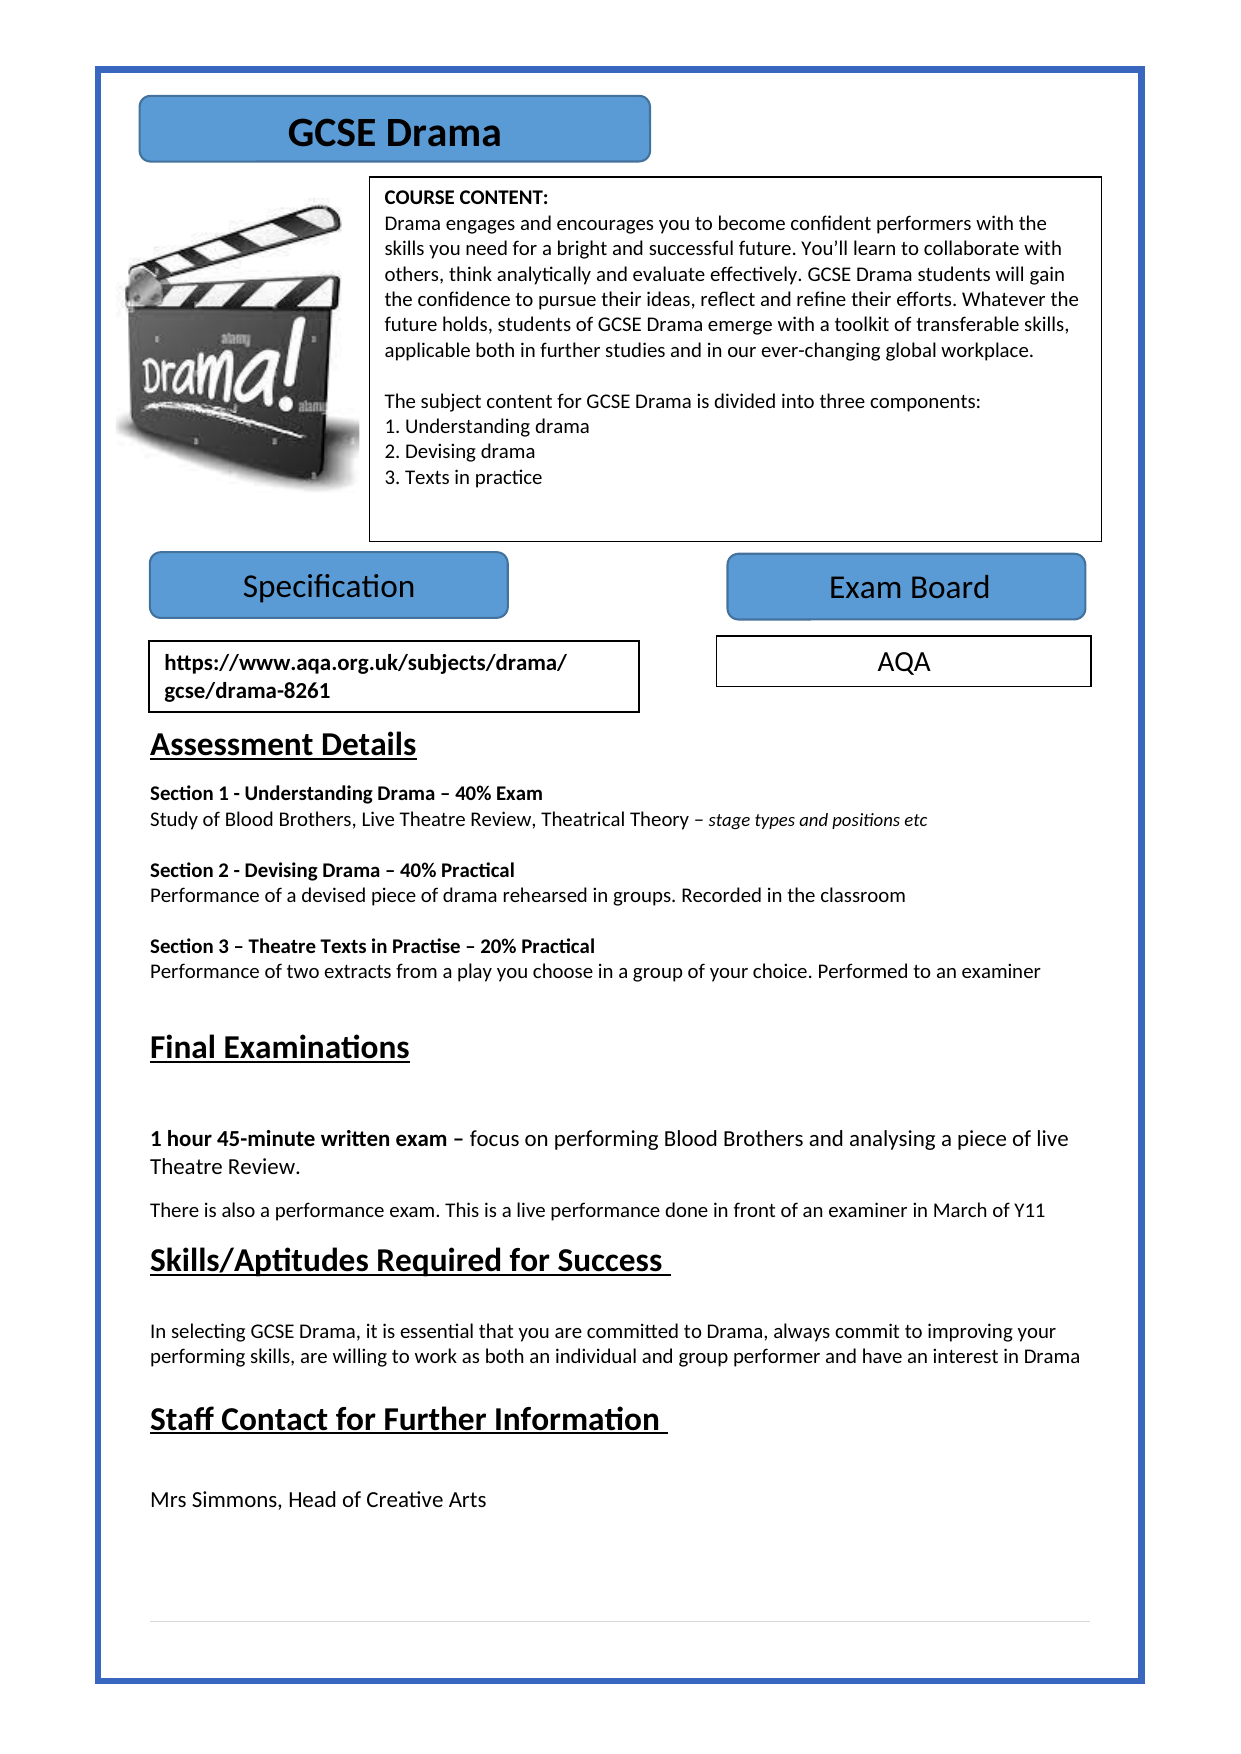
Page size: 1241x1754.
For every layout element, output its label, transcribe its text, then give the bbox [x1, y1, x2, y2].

text Section 3 – Theatre Texts in Practise – 20% Practical [150, 933, 1090, 958]
text 1 hour 45-minute written exam – focus on performing Blood Brothers and analysing a piece of live Theatre Review. [150, 1083, 1090, 1180]
text In selecting GCSE Drama, it is essential that you are committed to Drama, always commit to improving your performing skills, are willing to work as both an individual and group performer and have an interest in Drama [150, 1280, 1090, 1369]
text Skills/Aptitudes Required for Success [150, 1239, 1090, 1280]
text Study of Blood Brothers, Live Theatre Review, Theatrical Theory – stage types and positions etc [150, 806, 1090, 831]
picture [115, 198, 360, 493]
text Final Examinations [150, 1026, 1090, 1067]
text Mrs Simmons, Head of Creative Arts [150, 1455, 1090, 1513]
text Staff Contact for Further Information [150, 1398, 1090, 1438]
text Assessment Details [150, 635, 1090, 764]
text Performance of a devised piece of drama rehearsed in groups. Recorded in the classroom [150, 882, 1090, 908]
text Section 2 - Devising Drama – 40% Practical [150, 857, 1090, 882]
text Section 1 - Understanding Drama – 40% Exam [150, 781, 1090, 806]
text Performance of two extracts from a play you choose in a group of your choice. Performed to an examiner [150, 958, 1090, 984]
text There is also a performance exam. This is a live performance done in front of an examiner in March of Y11 [150, 1197, 1090, 1222]
